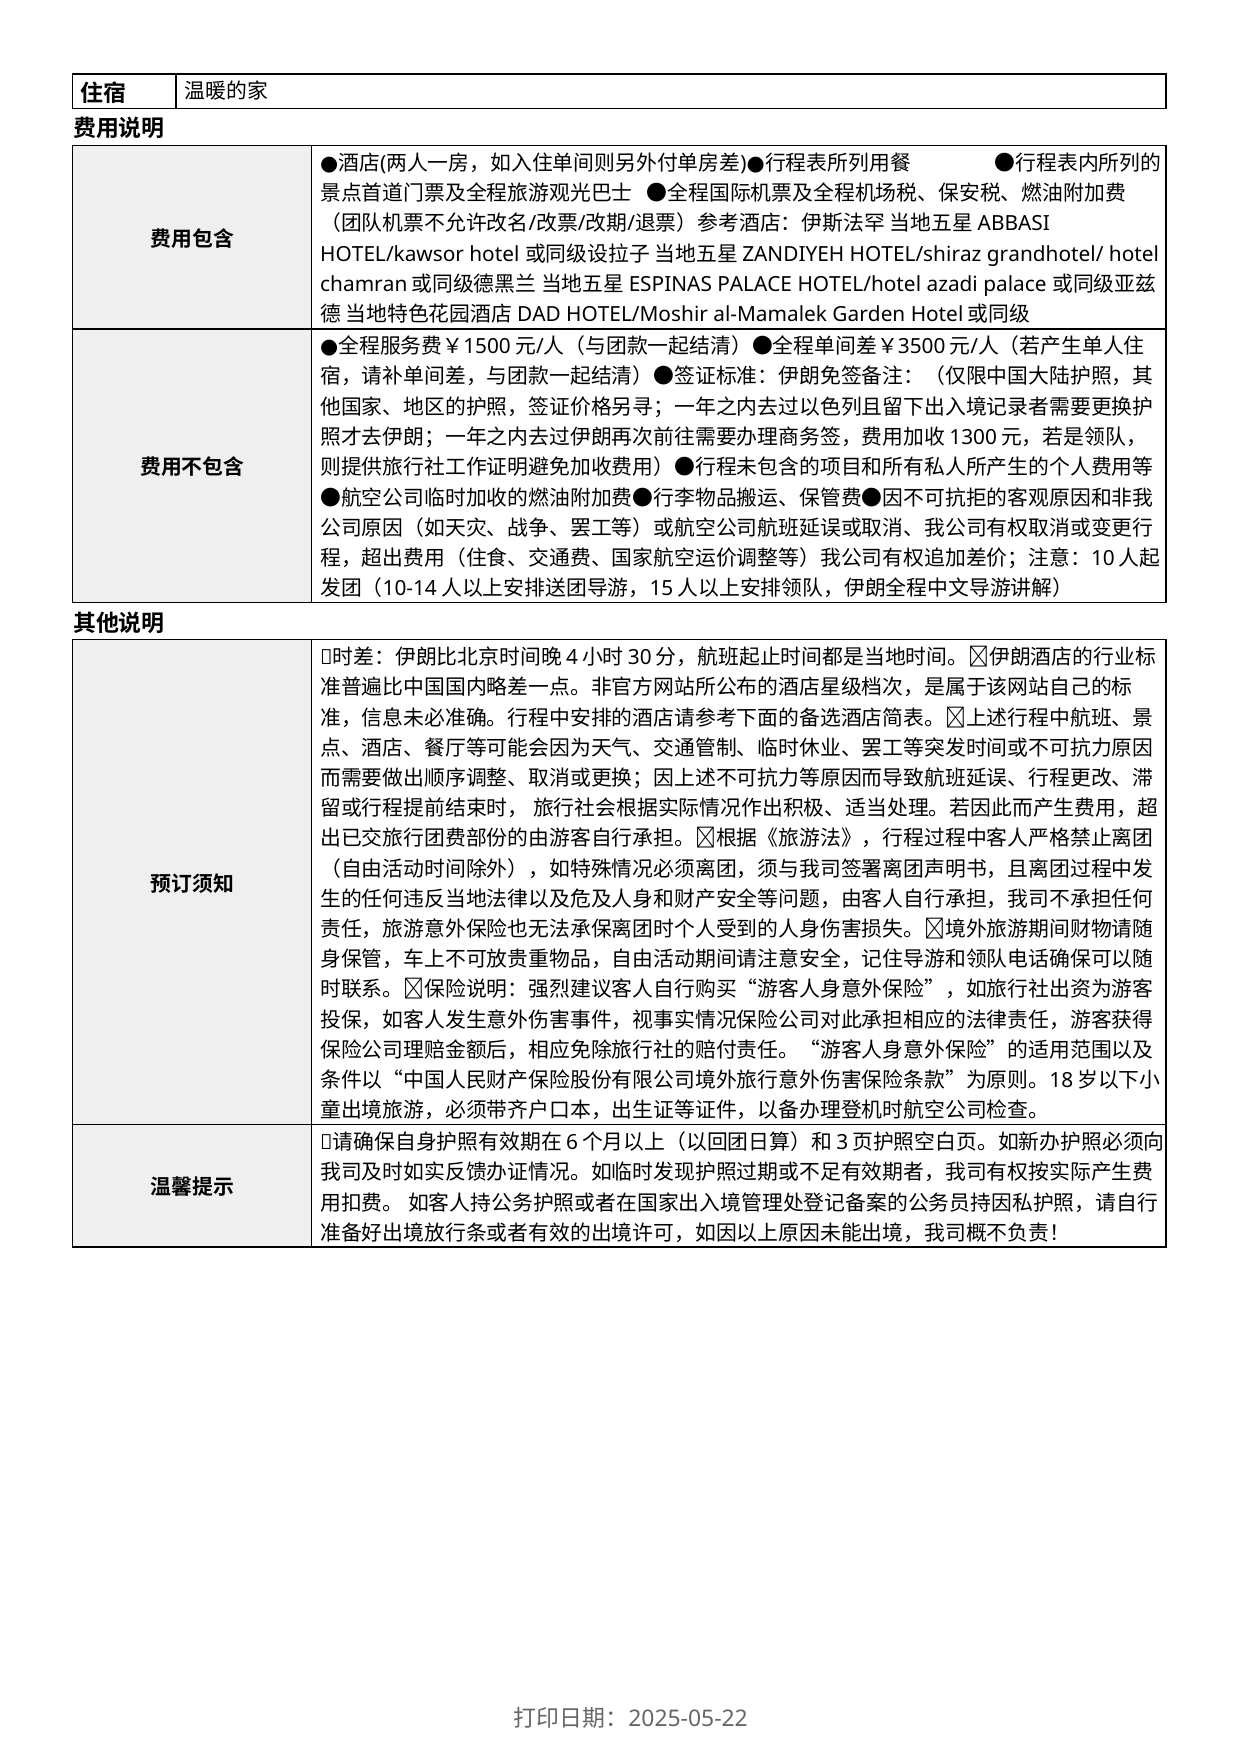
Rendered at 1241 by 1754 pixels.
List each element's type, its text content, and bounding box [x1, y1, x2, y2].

table_cell 请确保自身护照有效期在6个月以上（以回团日算）和3页护照空白页。如新办护照必须向我司及时如实反馈办证情况。如临时发现护照过期或不足有效期者，我司有权按实际产生费用扣费。 [312, 1125, 1165, 1246]
table_header 费用包含 [73, 146, 311, 328]
table_cell ●全程服务费￥1500元/人（与团款一起结清） [312, 330, 1165, 602]
table_header 预订须知 [73, 640, 311, 1124]
table_cell 费用不包含 [73, 330, 311, 602]
table_cell 温暖的家 [177, 75, 1165, 108]
table_header ●酒店(两人一房，如入住单间则另外付单房差) [312, 146, 1165, 328]
text 其他说明 [73, 604, 1167, 638]
text 费用说明 [73, 110, 1167, 143]
table_cell 住宿 [73, 75, 175, 108]
table_header 时差：伊朗比北京时间晚4小时30分，航班起止时间都是当地时间。 [312, 640, 1165, 1124]
table_cell 温馨提示 [73, 1125, 311, 1246]
